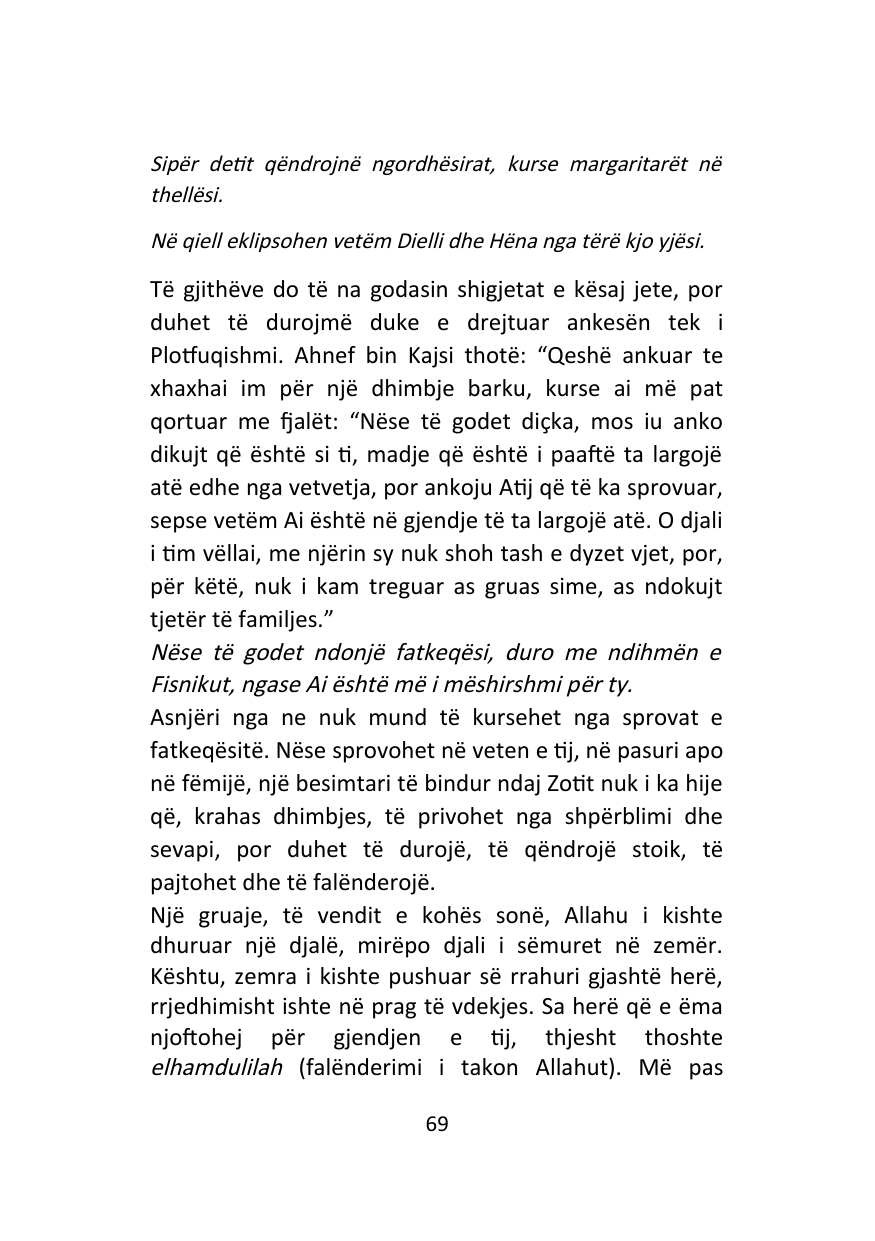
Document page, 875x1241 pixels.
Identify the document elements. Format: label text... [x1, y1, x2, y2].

text Nëse të godet ndonjë fatkeqësi, duro me ndihmën e Fisnikut, ngase Ai është më i mëshirshmi për ty. [150, 636, 724, 699]
text Sipër detit qëndrojnë ngordhësirat, kurse margaritarët në thellësi. [150, 150, 724, 208]
text Të gjithëve do të na godasin shigjetat e kësaj jete, por duhet të durojmë duke e drejtuar ankesën tek i Plotfuqishmi. Ahnef bin Kajsi thotë: “Qeshë ankuar te xhaxhai im për një dhimbje barku, kurse ai më pat qortuar me fjalët: “Nëse të godet diçka, mos iu anko dikujt që është si ti, madje që është i paaftë ta largojë atë edhe nga vetvetja, por ankoju Atij që të ka sprovuar, sepse vetëm Ai është në gjendje të ta largojë atë. O djali i tim vëllai, me njërin sy nuk shoh tash e dyzet vjet, por, për këtë, nuk i kam treguar as gruas sime, as ndokujt tjetër të familjes.” [150, 274, 724, 634]
text Në qiell eklipsohen vetëm Dielli dhe Hëna nga tërë kjo yjësi. [150, 227, 724, 255]
text Asnjëri nga ne nuk mund të kursehet nga sprovat e fatkeqësitë. Nëse sprovohet në veten e tij, në pasuri apo në fëmijë, një besimtari të bindur ndaj Zotit nuk i ka hije që, krahas dhimbjes, të privohet nga shpërblimi dhe sevapi, por duhet të durojë, të qëndrojë stoik, të pajtohet dhe të falënderojë. [150, 702, 724, 897]
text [150, 899, 724, 1082]
